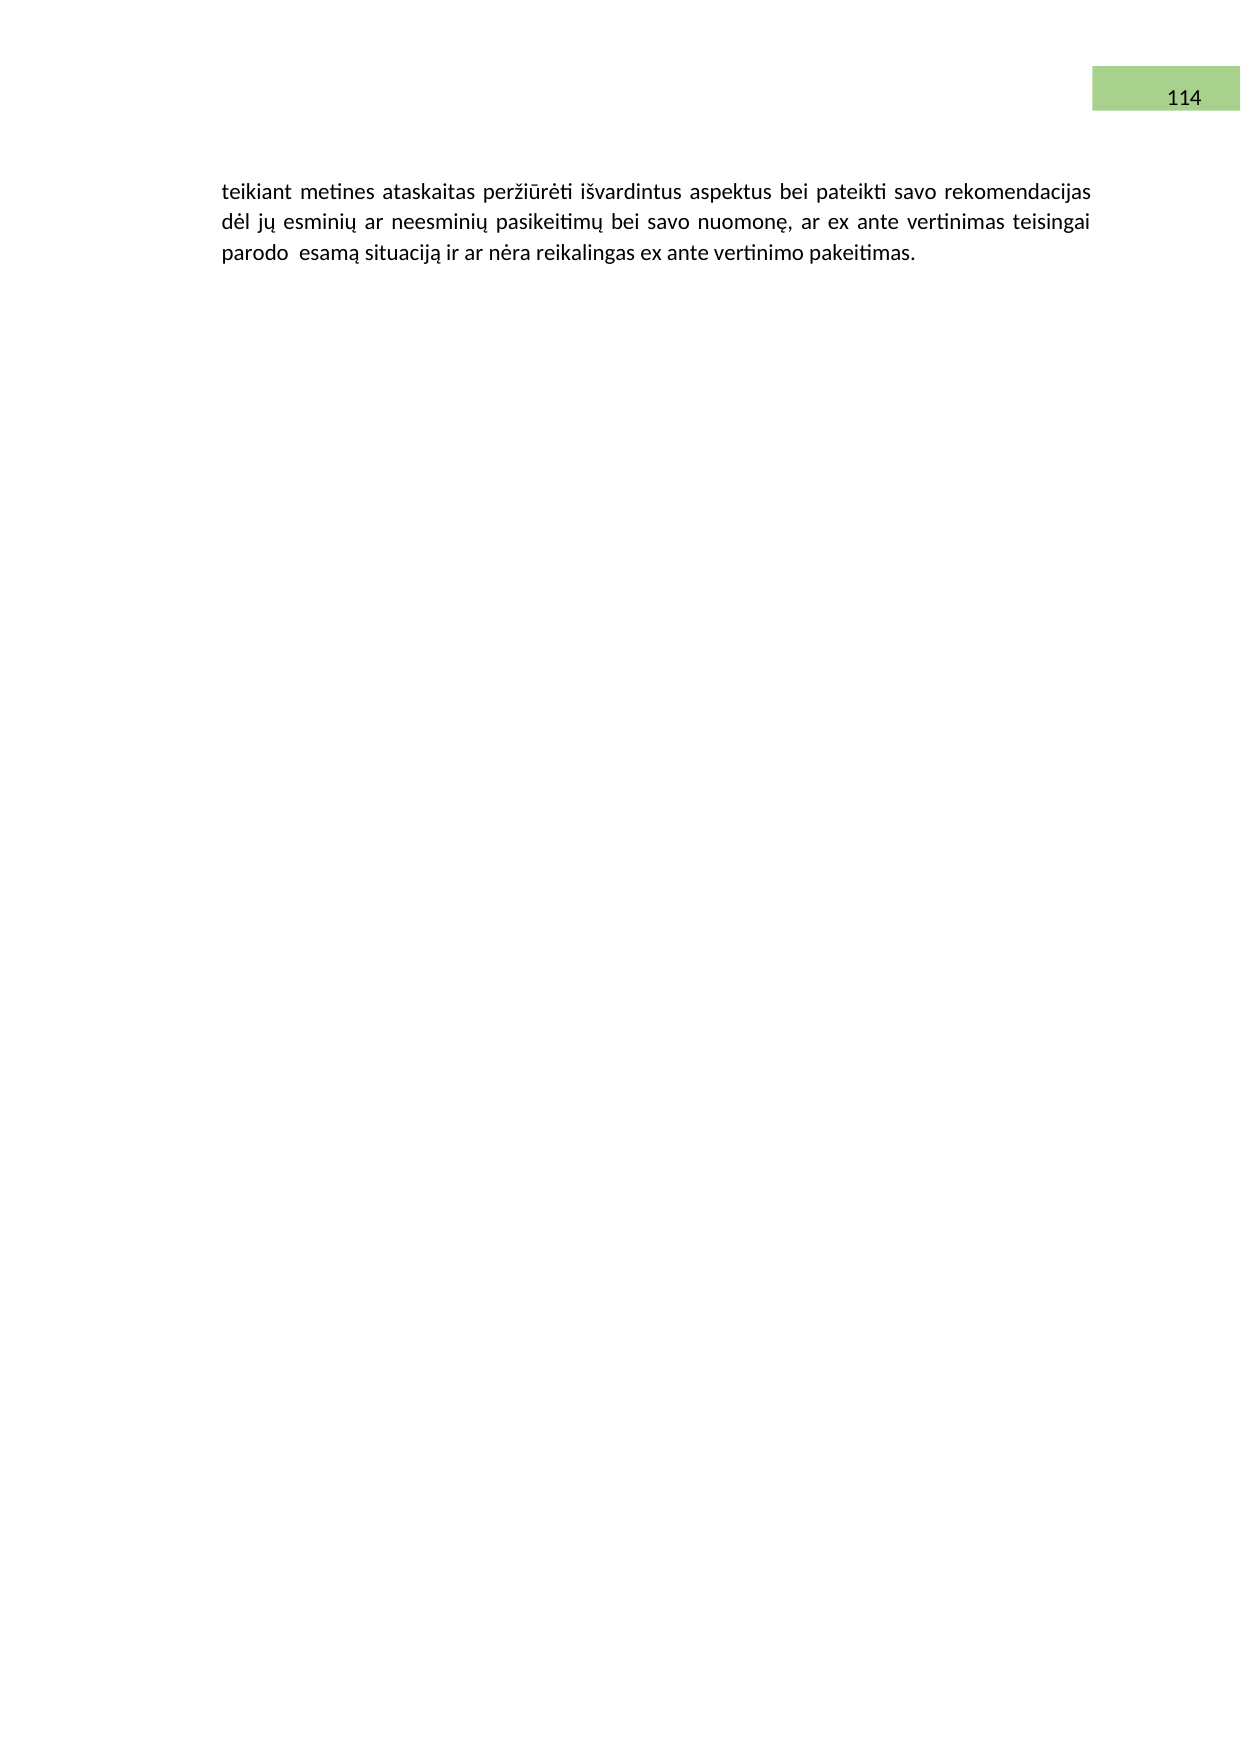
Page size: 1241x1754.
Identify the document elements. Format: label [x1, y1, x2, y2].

text [221, 177, 1092, 266]
